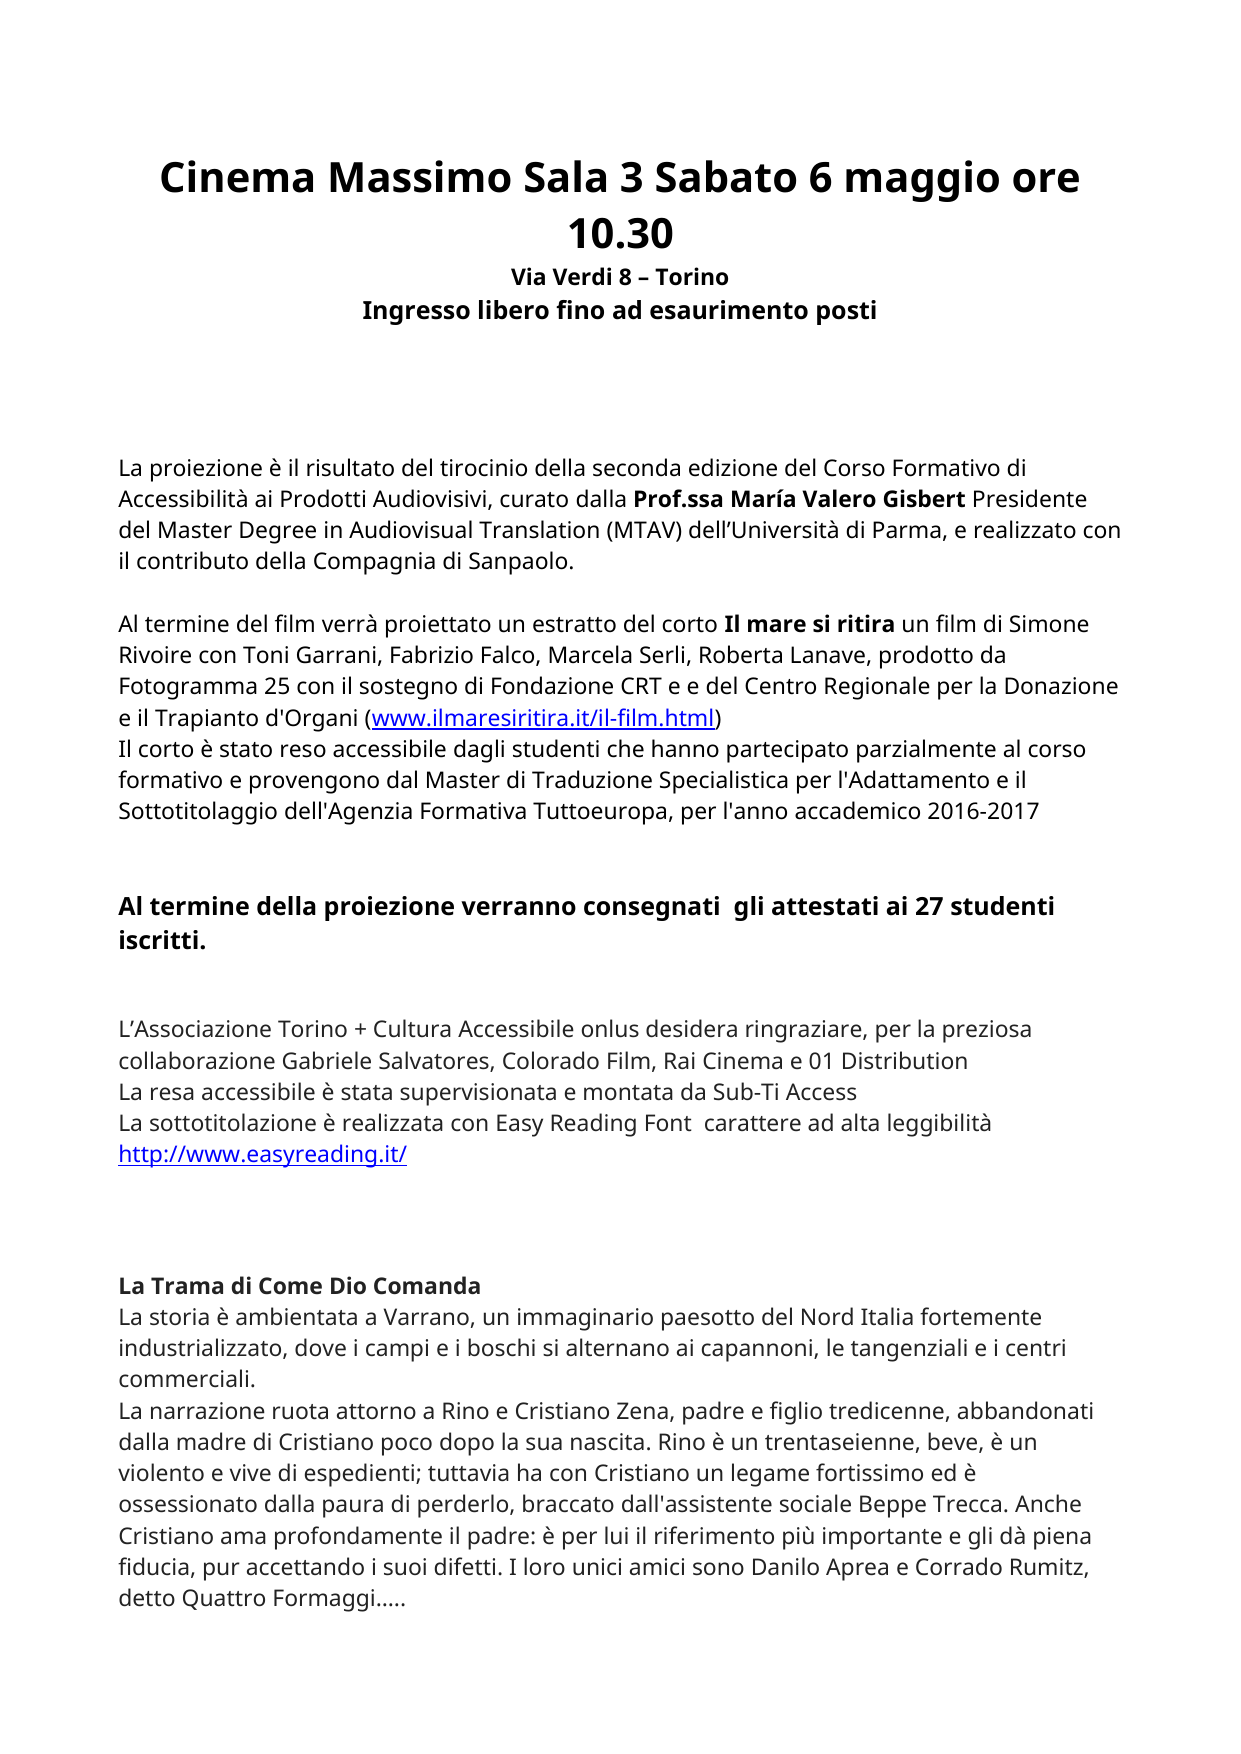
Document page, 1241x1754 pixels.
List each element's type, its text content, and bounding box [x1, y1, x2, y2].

text La Trama di Come Dio Comanda La storia è ambientata a Varrano, un immaginario paesotto del Nord Italia fortemente industrializzato, dove i campi e i boschi si alternano ai capannoni, le tangenziali e i centri commerciali. La narrazione ruota attorno a Rino e Cristiano Zena, padre e figlio tredicenne, abbandonati dalla madre di Cristiano poco dopo la sua nascita. Rino è un trentaseienne, beve, è un violento e vive di espedienti; tuttavia ha con Cristiano un legame fortissimo ed è ossessionato dalla paura di perderlo, braccato dall'assistente sociale Beppe Trecca. Anche Cristiano ama profondamente il padre: è per lui il riferimento più importante e gli dà piena fiducia, pur accettando i suoi difetti. I loro unici amici sono Danilo Aprea e Corrado Rumitz, detto Quattro Formaggi….. [118, 1269, 1122, 1613]
text Al termine della proiezione verranno consegnati gli attestati ai 27 studenti iscritti. [118, 889, 1122, 957]
text Cinema Massimo Sala 3 Sabato 6 maggio ore 10.30 [118, 148, 1122, 261]
text La proiezione è il risultato del tirocinio della seconda edizione del Corso Formativo di Accessibilità ai Prodotti Audiovisivi, curato dalla Prof.ssa María Valero Gisbert Presidente del Master Degree in Audiovisual Translation (MTAV) dell’Università di Parma, e realizzato con il contributo della Compagnia di Sanpaolo. [118, 451, 1122, 576]
text Via Verdi 8 – Torino [118, 261, 1122, 292]
text Al termine del film verrà proiettato un estratto del corto Il mare si ritira un film di Simone Rivoire con Toni Garrani, Fabrizio Falco, Marcela Serli, Roberta Lanave, prodotto da Fotogramma 25 con il sostegno di Fondazione CRT e e del Centro Regionale per la Donazione e il Trapianto d'Organi (www.ilmaresiritira.it/il-film.html) [118, 608, 1122, 733]
text Il corto è stato reso accessibile dagli studenti che hanno partecipato parzialmente al corso formativo e provengono dal Master di Traduzione Specialistica per l'Adattamento e il Sottotitolaggio dell'Agenzia Formativa Tuttoeuropa, per l'anno accademico 2016-2017 [118, 733, 1122, 826]
text Ingresso libero fino ad esaurimento posti [118, 292, 1122, 326]
text L’Associazione Torino + Cultura Accessibile onlus desidera ringraziare, per la preziosa collaborazione Gabriele Salvatores, Colorado Film, Rai Cinema e 01 Distribution La resa accessibile è stata supervisionata e montata da Sub-Ti Access La sottotitolazione è realizzata con Easy Reading Font carattere ad alta leggibilità http://www.easyreading.it/ [118, 1013, 1122, 1169]
